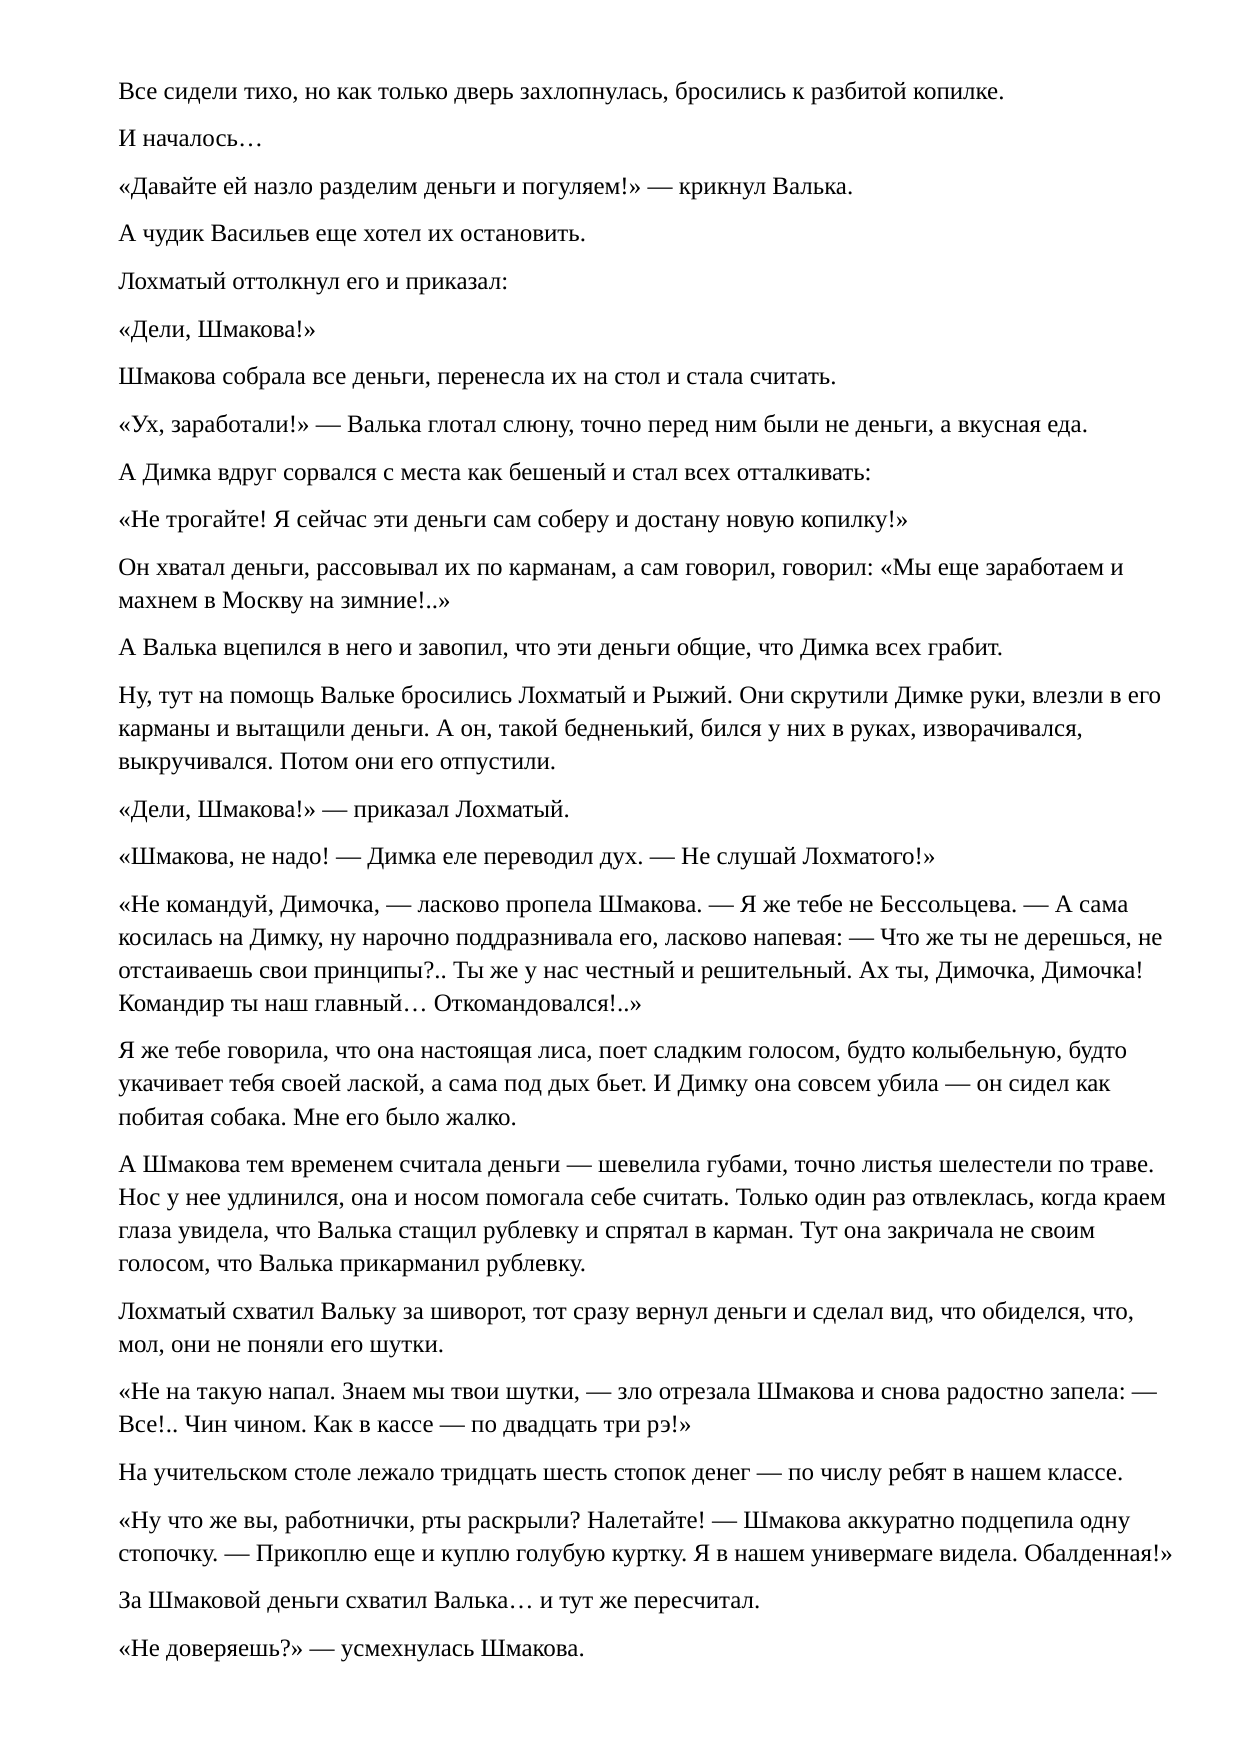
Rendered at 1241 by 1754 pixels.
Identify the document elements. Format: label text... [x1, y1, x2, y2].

text А чудик Васильев еще хотел их остановить. [118, 218, 1187, 247]
text «Ну что же вы, работнички, рты раскрыли? Налетайте! — Шмакова аккуратно подцепила одну стопочку. — Прикоплю еще и куплю голубую куртку. Я в нашем универмаге видела. Обалденная!» [118, 1505, 1187, 1566]
text Лохматый оттолкнул его и приказал: [118, 266, 1187, 295]
text «Не командуй, Димочка, — ласково пропела Шмакова. — Я же тебе не Бессольцева. — А сама косилась на Димку, ну нарочно поддразнивала его, ласково напевая: — Что же ты не дерешься, не отстаиваешь свои принципы?.. Ты же у нас честный и решительный. Ах ты, Димочка, Димочка! Командир ты наш главный… Откомандовался!..» [118, 889, 1187, 1017]
text «Давайте ей назло разделим деньги и погуляем!» — крикнул Валька. [118, 171, 1187, 200]
text И началось… [118, 123, 1187, 152]
text А Валька вцепился в него и завопил, что эти деньги общие, что Димка всех грабит. [118, 632, 1187, 661]
text «Не трогайте! Я сейчас эти деньги сам соберу и достану новую копилку!» [118, 504, 1187, 533]
text Он хватал деньги, рассовывал их по карманам, а сам говорил, говорил: «Мы еще заработаем и махнем в Москву на зимние!..» [118, 552, 1187, 613]
text А Димка вдруг сорвался с места как бешеный и стал всех отталкивать: [118, 457, 1187, 485]
text «Ух, заработали!» — Валька глотал слюну, точно перед ним были не деньги, а вкусная еда. [118, 409, 1187, 438]
text «Не на такую напал. Знаем мы твои шутки, — зло отрезала Шмакова и снова радостно запела: — Все!.. Чин чином. Как в кассе — по двадцать три рэ!» [118, 1376, 1187, 1438]
text А Шмакова тем временем считала деньги — шевелила губами, точно листья шелестели по траве. Нос у нее удлинился, она и носом помогала себе считать. Только один раз отвлеклась, когда краем глаза увидела, что Валька стащил рублевку и спрятал в карман. Тут она закричала не своим голосом, что Валька прикарманил рублевку. [118, 1149, 1187, 1277]
text «Не доверяешь?» — усмехнулась Шмакова. [118, 1633, 1187, 1662]
text Шмакова собрала все деньги, перенесла их на стол и стала считать. [118, 361, 1187, 390]
text «Шмакова, не надо! — Димка еле переводил дух. — Не слушай Лохматого!» [118, 841, 1187, 870]
text «Дели, Шмакова!» [118, 314, 1187, 342]
text За Шмаковой деньги схватил Валька… и тут же пересчитал. [118, 1585, 1187, 1614]
text Я же тебе говорила, что она настоящая лиса, поет сладким голосом, будто колыбельную, будто укачивает тебя своей лаской, а сама под дых бьет. И Димку она совсем убила — он сидел как побитая собака. Мне его было жалко. [118, 1036, 1187, 1130]
text Все сидели тихо, но как только дверь захлопнулась, бросились к разбитой копилке. [118, 76, 1187, 104]
text На учительском столе лежало тридцать шесть стопок денег — по числу ребят в нашем классе. [118, 1457, 1187, 1486]
text Лохматый схватил Вальку за шиворот, тот сразу вернул деньги и сделал вид, что обиделся, что, мол, они не поняли его шутки. [118, 1296, 1187, 1358]
text Ну, тут на помощь Вальке бросились Лохматый и Рыжий. Они скрутили Димке руки, влезли в его карманы и вытащили деньги. А он, такой бедненький, бился у них в руках, изворачивался, выкручивался. Потом они его отпустили. [118, 680, 1187, 775]
text «Дели, Шмакова!» — приказал Лохматый. [118, 794, 1187, 822]
